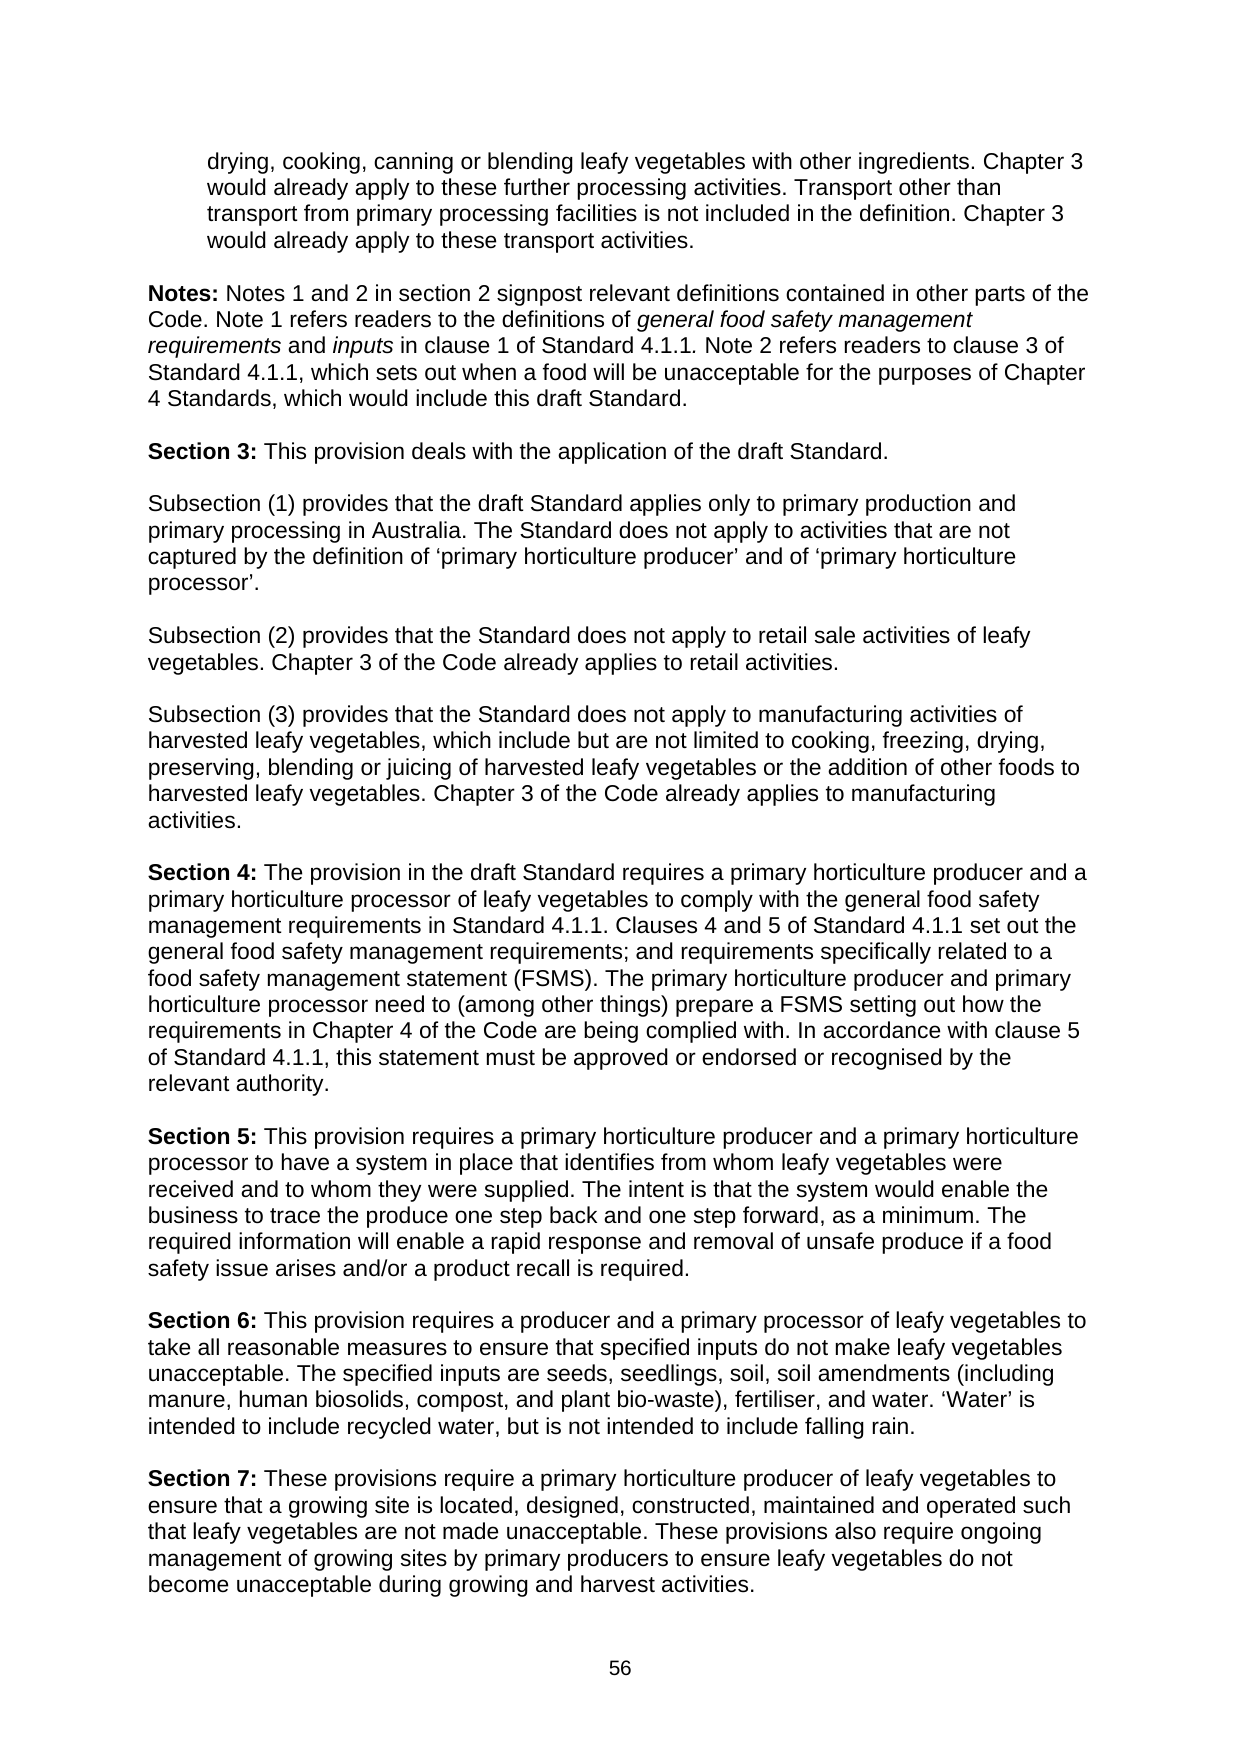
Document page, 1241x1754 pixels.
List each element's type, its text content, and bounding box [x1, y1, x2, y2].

text Section 5: This provision requires a primary horticulture producer and a primary horticulture processor to have a system in place that identifies from whom leafy vegetables were received and to whom they were supplied. The intent is that the system would enable the business to trace the produce one step back and one step forward, as a minimum. The required information will enable a rapid response and removal of unsafe produce if a food safety issue arises and/or a product recall is required. [148, 1123, 1092, 1281]
text Notes: Notes 1 and 2 in section 2 signpost relevant definitions contained in other parts of the Code. Note 1 refers readers to the definitions of general food safety management requirements and inputs in clause 1 of Standard 4.1.1. Note 2 refers readers to clause 3 of Standard 4.1.1, which sets out when a food will be unacceptable for the purposes of Chapter 4 Standards, which would include this draft Standard. [148, 279, 1092, 411]
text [207, 148, 1092, 253]
text Section 4: The provision in the draft Standard requires a primary horticulture producer and a primary horticulture processor of leafy vegetables to comply with the general food safety management requirements in Standard 4.1.1. Clauses 4 and 5 of Standard 4.1.1 set out the general food safety management requirements; and requirements specifically related to a food safety management statement (FSMS). The primary horticulture producer and primary horticulture processor need to (among other things) prepare a FSMS setting out how the requirements in Chapter 4 of the Code are being complied with. In accordance with clause 5 of Standard 4.1.1, this statement must be approved or endorsed or recognised by the relevant authority. [148, 859, 1092, 1096]
text Subsection (3) provides that the Standard does not apply to manufacturing activities of harvested leafy vegetables, which include but are not limited to cooking, freezing, drying, preserving, blending or juicing of harvested leafy vegetables or the addition of other foods to harvested leafy vegetables. Chapter 3 of the Code already applies to manufacturing activities. [148, 701, 1092, 833]
text Subsection (1) provides that the draft Standard applies only to primary production and primary processing in Australia. The Standard does not apply to activities that are not captured by the definition of ‘primary horticulture producer’ and of ‘primary horticulture processor’. [148, 490, 1092, 596]
text Section 7: These provisions require a primary horticulture producer of leafy vegetables to ensure that a growing site is located, designed, constructed, maintained and operated such that leafy vegetables are not made unacceptable. These provisions also require ongoing management of growing sites by primary producers to ensure leafy vegetables do not become unacceptable during growing and harvest activities. [148, 1465, 1092, 1597]
text Section 6: This provision requires a producer and a primary processor of leafy vegetables to take all reasonable measures to ensure that specified inputs do not make leafy vegetables unacceptable. The specified inputs are seeds, seedlings, soil, soil amendments (including manure, human biosolids, compost, and plant bio-waste), fertiliser, and water. ‘Water’ is intended to include recycled water, but is not intended to include falling rain. [148, 1307, 1092, 1439]
text Section 3: This provision deals with the application of the draft Standard. [148, 438, 1092, 464]
text Subsection (2) provides that the Standard does not apply to retail sale activities of leafy vegetables. Chapter 3 of the Code already applies to retail activities. [148, 622, 1092, 675]
